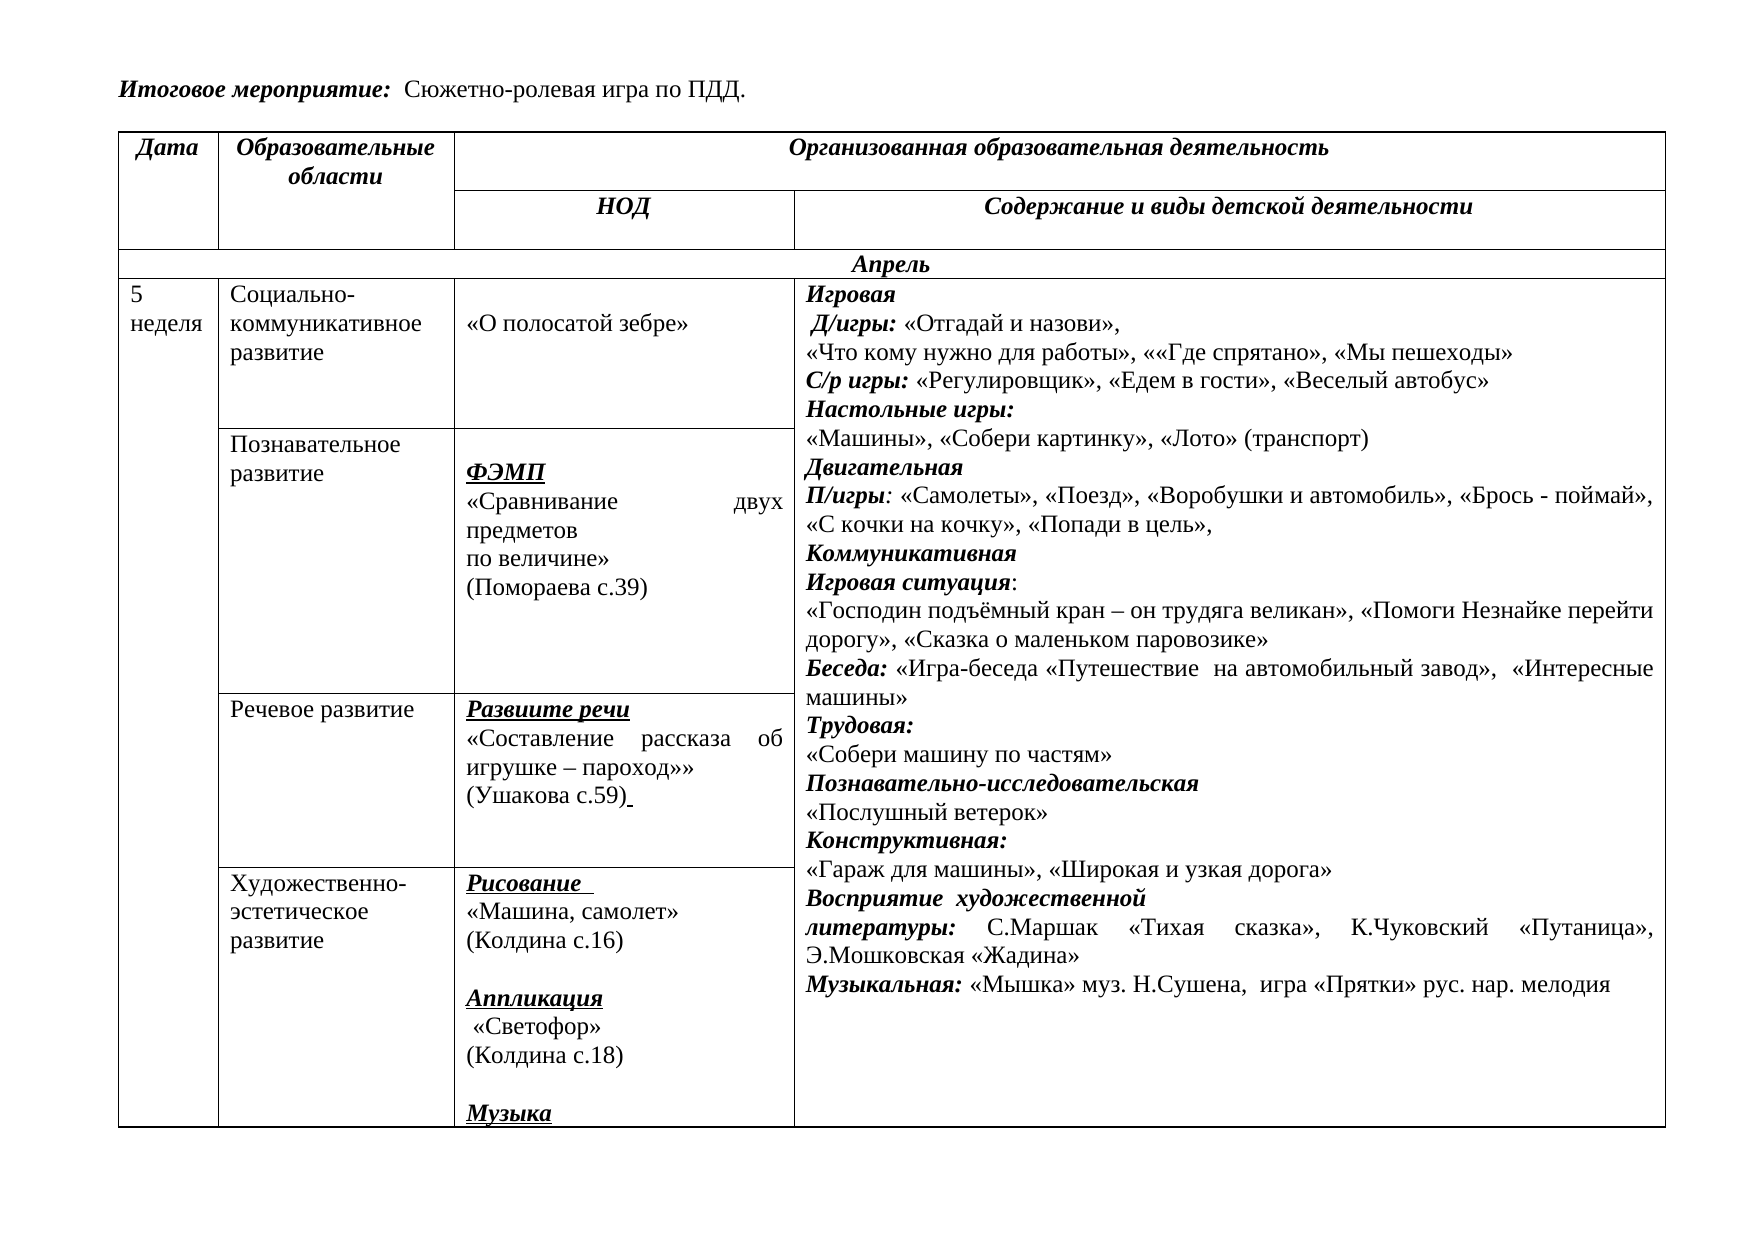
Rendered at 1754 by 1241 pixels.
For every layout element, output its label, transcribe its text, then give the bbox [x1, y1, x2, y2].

table_cell НОД [455, 191, 794, 248]
text Итоговое мероприятие: Сюжетно-ролевая игра по ПДД. [118, 74, 1668, 103]
table_cell Социально-коммуникативное развитие [219, 279, 454, 428]
table_cell Игровая Д/игры: «Отгадай и назови», «Что кому нужно для работы», ««Где спрятано», «Мы пешеходы» С/р игры: «Регулировщик», «Едем в гости», «Веселый автобус» Настольные игры: «Машины», «Собери картинку», «Лото» (транспорт) Двигательная П/игры: «Самолеты», «Поезд», «Воробушки и автомобиль», «Брось - поймай», «С кочки на кочку», «Попади в цель», Коммуникативная Игровая ситуация: «Господин подъёмный кран – он трудяга великан», «Помоги Незнайке перейти дорогу», «Сказка о маленьком паровозике» Беседа: «Игра-беседа «Путешествие на автомобильный завод», «Интересные машины» Трудовая: «Собери машину по частям» Познавательно-исследовательская «Послушный ветерок» Конструктивная: «Гараж для машины», «Широкая и узкая дорога» Восприятие художественной литературы: С.Маршак «Тихая сказка», К.Чуковский «Путаница», Э.Мошковская «Жадина» Музыкальная: «Мышка» муз. Н.Сушена, игра «Прятки» рус. нар. мелодия [795, 279, 1665, 1126]
table_cell 5 неделя [119, 279, 218, 1126]
table_header Организованная образовательная деятельность [455, 133, 1665, 190]
table_header Образовательные области [219, 133, 454, 248]
table_cell Содержание и виды детской деятельности [795, 191, 1665, 248]
table_cell ФЭМП «Сравнивание двух предметов по величине» (Помораева с.39) [455, 429, 794, 693]
table_cell Апрель [119, 250, 1665, 278]
table_cell Речевое развитие [219, 694, 454, 867]
table_cell «О полосатой зебре» [455, 279, 794, 428]
table_cell Развиите речи «Составление рассказа об игрушке – пароход»» (Ушакова с.59) [455, 694, 794, 867]
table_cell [455, 868, 794, 1126]
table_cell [219, 868, 454, 1126]
table_header Дата [119, 133, 218, 248]
table_cell Познавательное развитие [219, 429, 454, 693]
